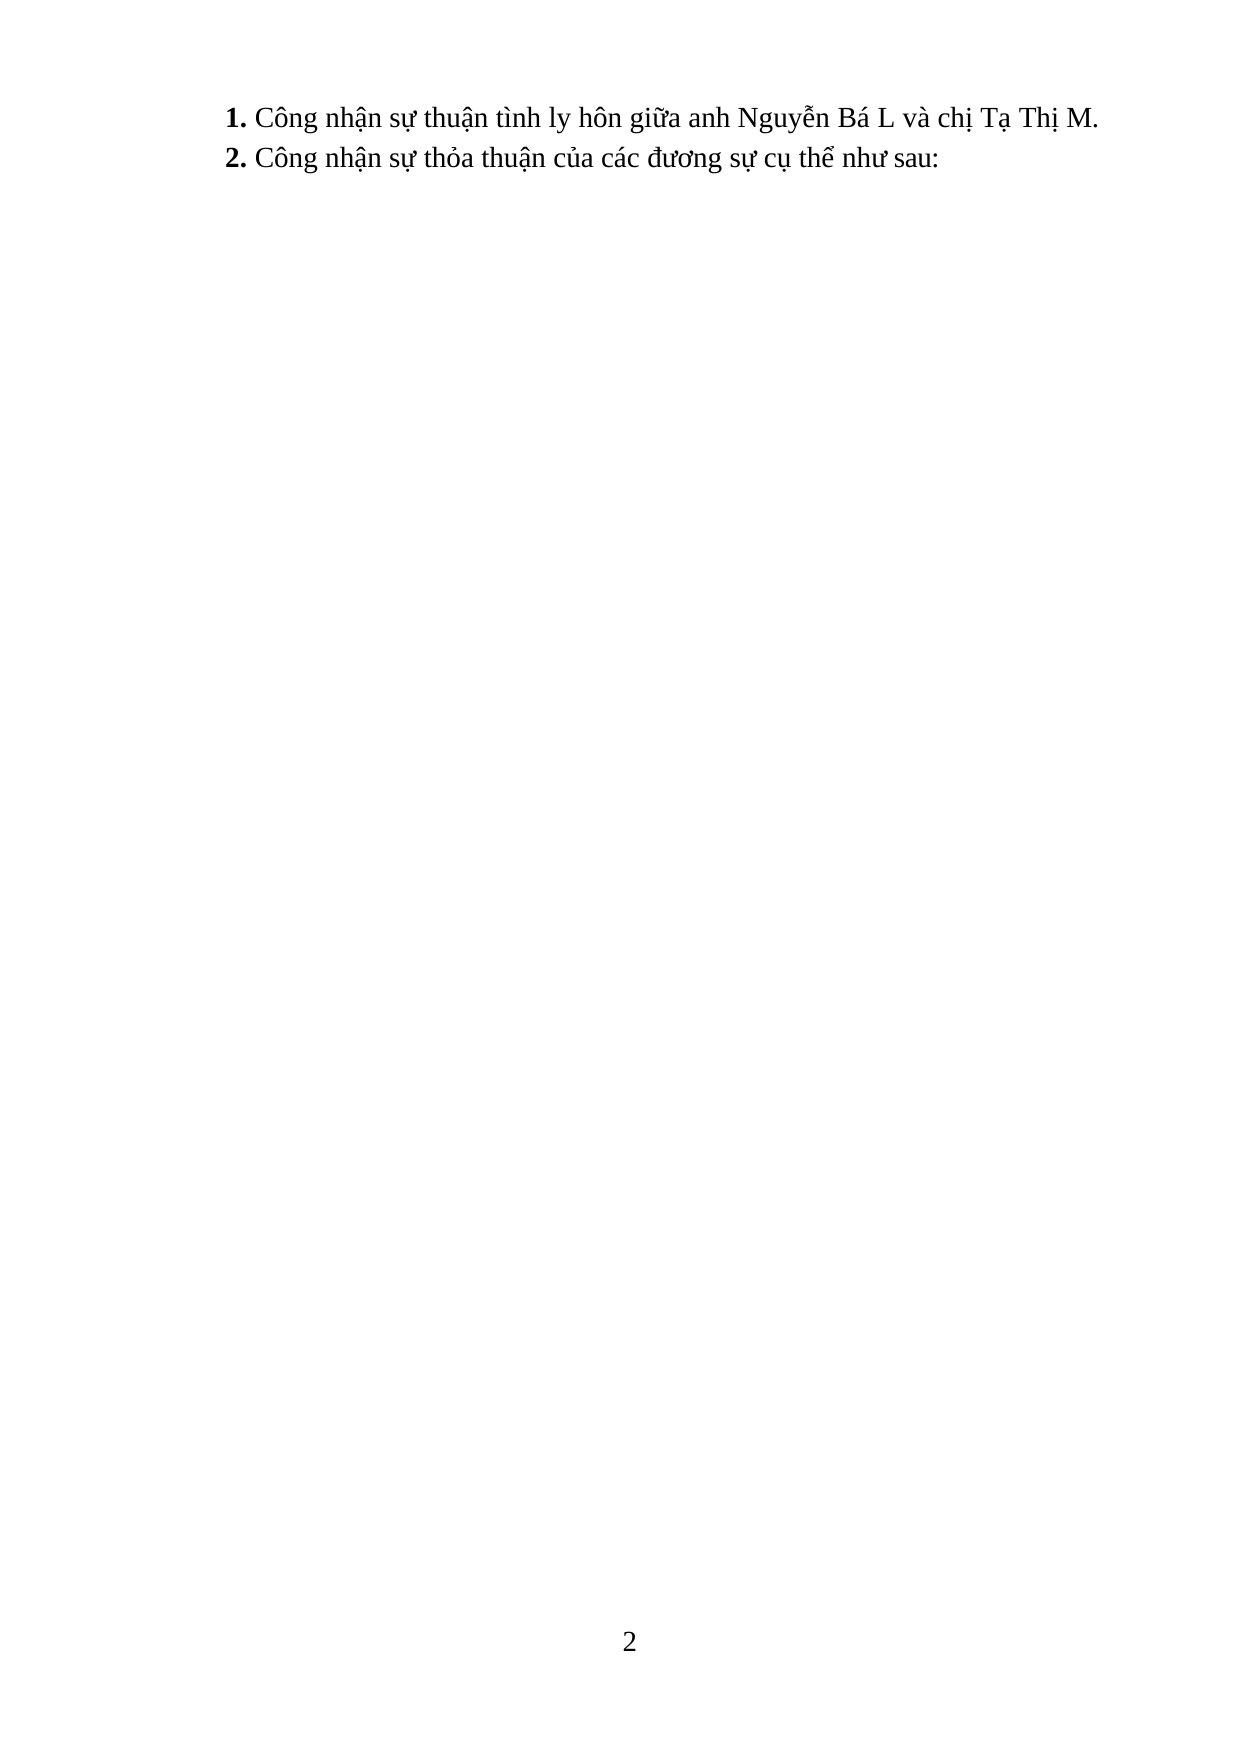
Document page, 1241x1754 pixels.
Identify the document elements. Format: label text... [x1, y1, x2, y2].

list Công nhận sự thuận tình ly hôn giữa anh Nguyễn Bá L và chị Tạ Thị M. [225, 100, 1161, 133]
list Công nhận sự thỏa thuận của các đương sự cụ thể như sau: [225, 141, 1161, 174]
